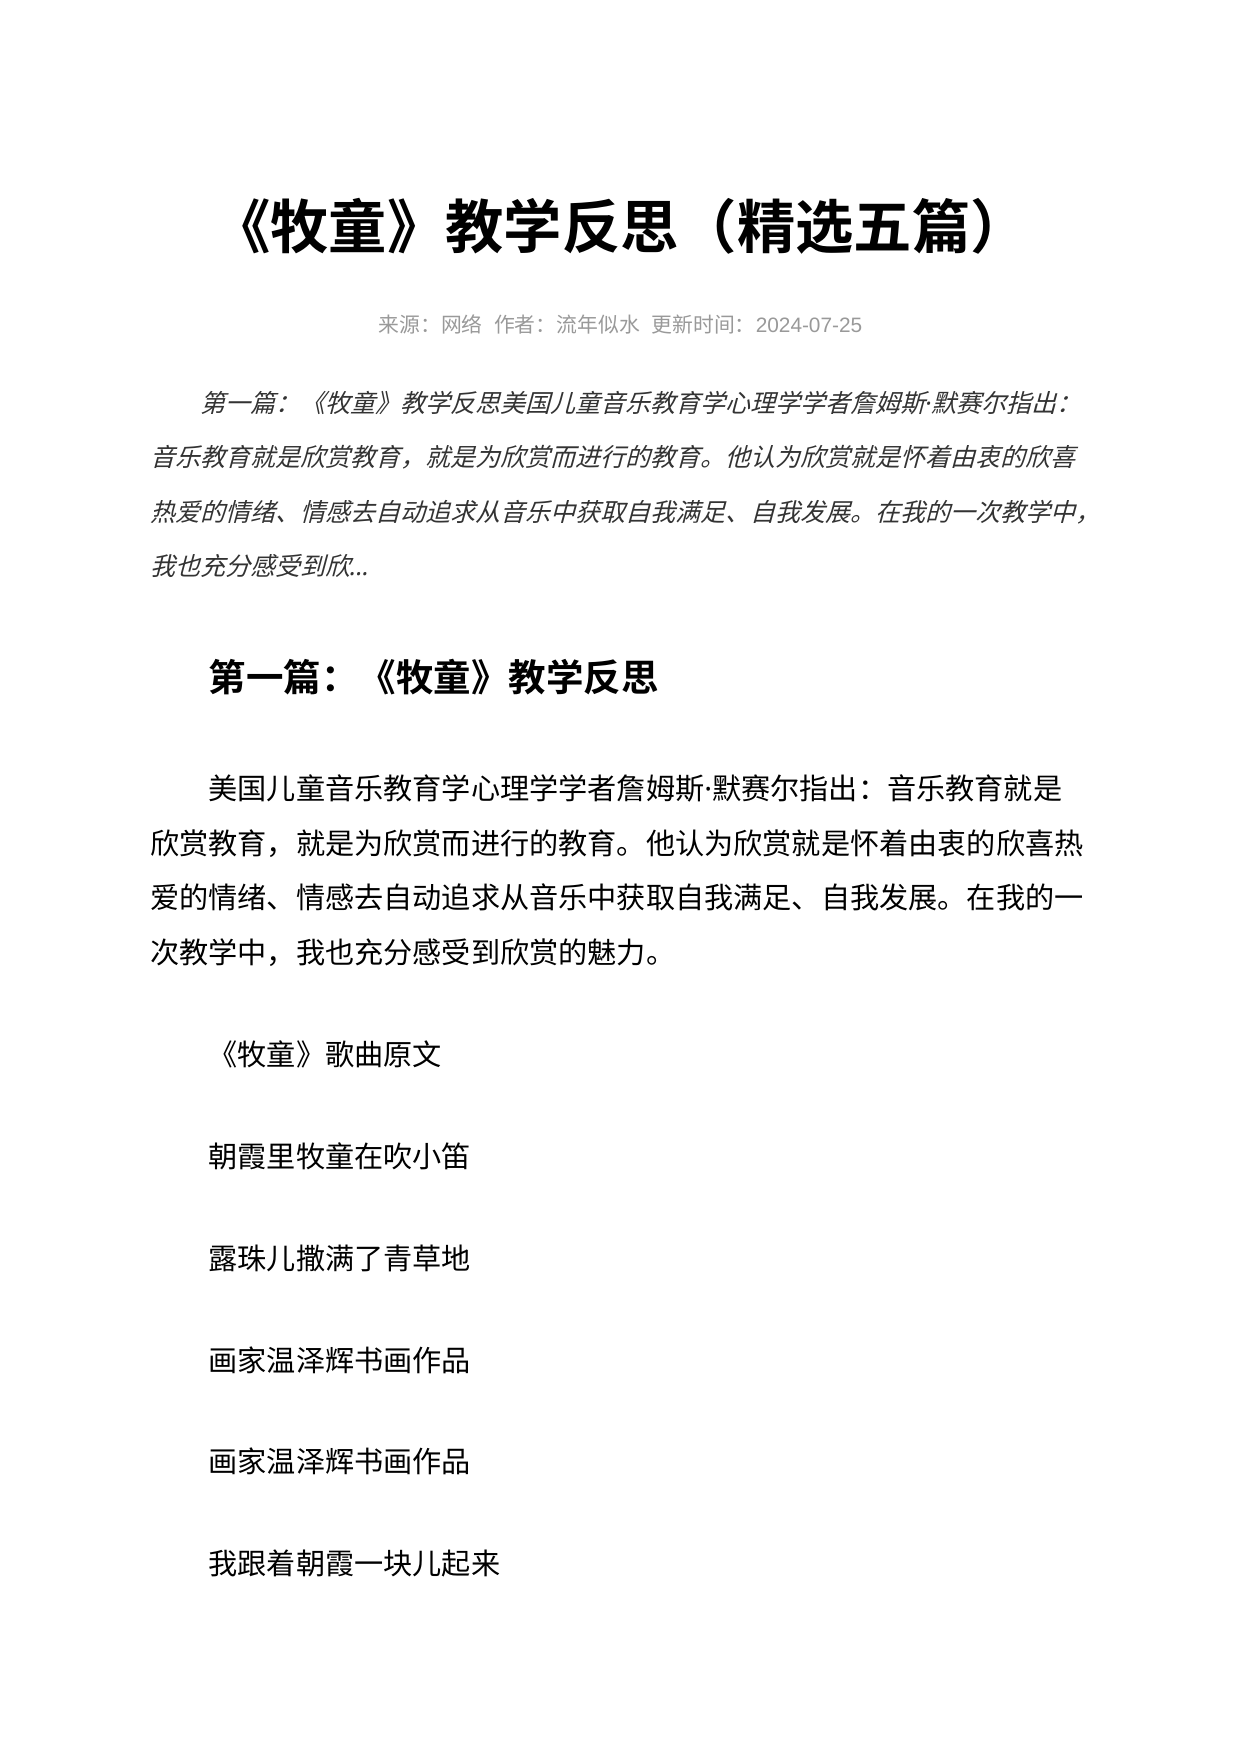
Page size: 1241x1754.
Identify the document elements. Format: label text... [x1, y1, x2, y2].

text 美国儿童音乐教育学心理学学者詹姆斯·默赛尔指出：音乐教育就是欣赏教育，就是为欣赏而进行的教育。他认为欣赏就是怀着由衷的欣喜热爱的情绪、情感去自动追求从音乐中获取自我满足、自我发展。在我的一次教学中，我也充分感受到欣赏的魅力。 [150, 765, 1090, 972]
text 朝霞里牧童在吹小笛 [150, 1133, 1090, 1176]
text 《牧童》歌曲原文 [150, 1032, 1090, 1074]
text 画家温泽辉书画作品 [150, 1337, 1090, 1379]
text 第一篇：《牧童》教学反思美国儿童音乐教育学心理学学者詹姆斯·默赛尔指出：音乐教育就是欣赏教育，就是为欣赏而进行的教育。他认为欣赏就是怀着由衷的欣喜热爱的情绪、情感去自动追求从音乐中获取自我满足、自我发展。在我的一次教学中，我也充分感受到欣... [150, 383, 1090, 583]
text 我跟着朝霞一块儿起来 [150, 1541, 1090, 1583]
text 第一篇：《牧童》教学反思 [150, 648, 1090, 702]
subtitle 《牧童》教学反思（精选五篇） [150, 181, 1090, 266]
text 来源：网络 作者：流年似水 更新时间：2024-07-25 [150, 313, 1090, 337]
text 画家温泽辉书画作品 [150, 1439, 1090, 1481]
text 露珠儿撒满了青草地 [150, 1235, 1090, 1278]
